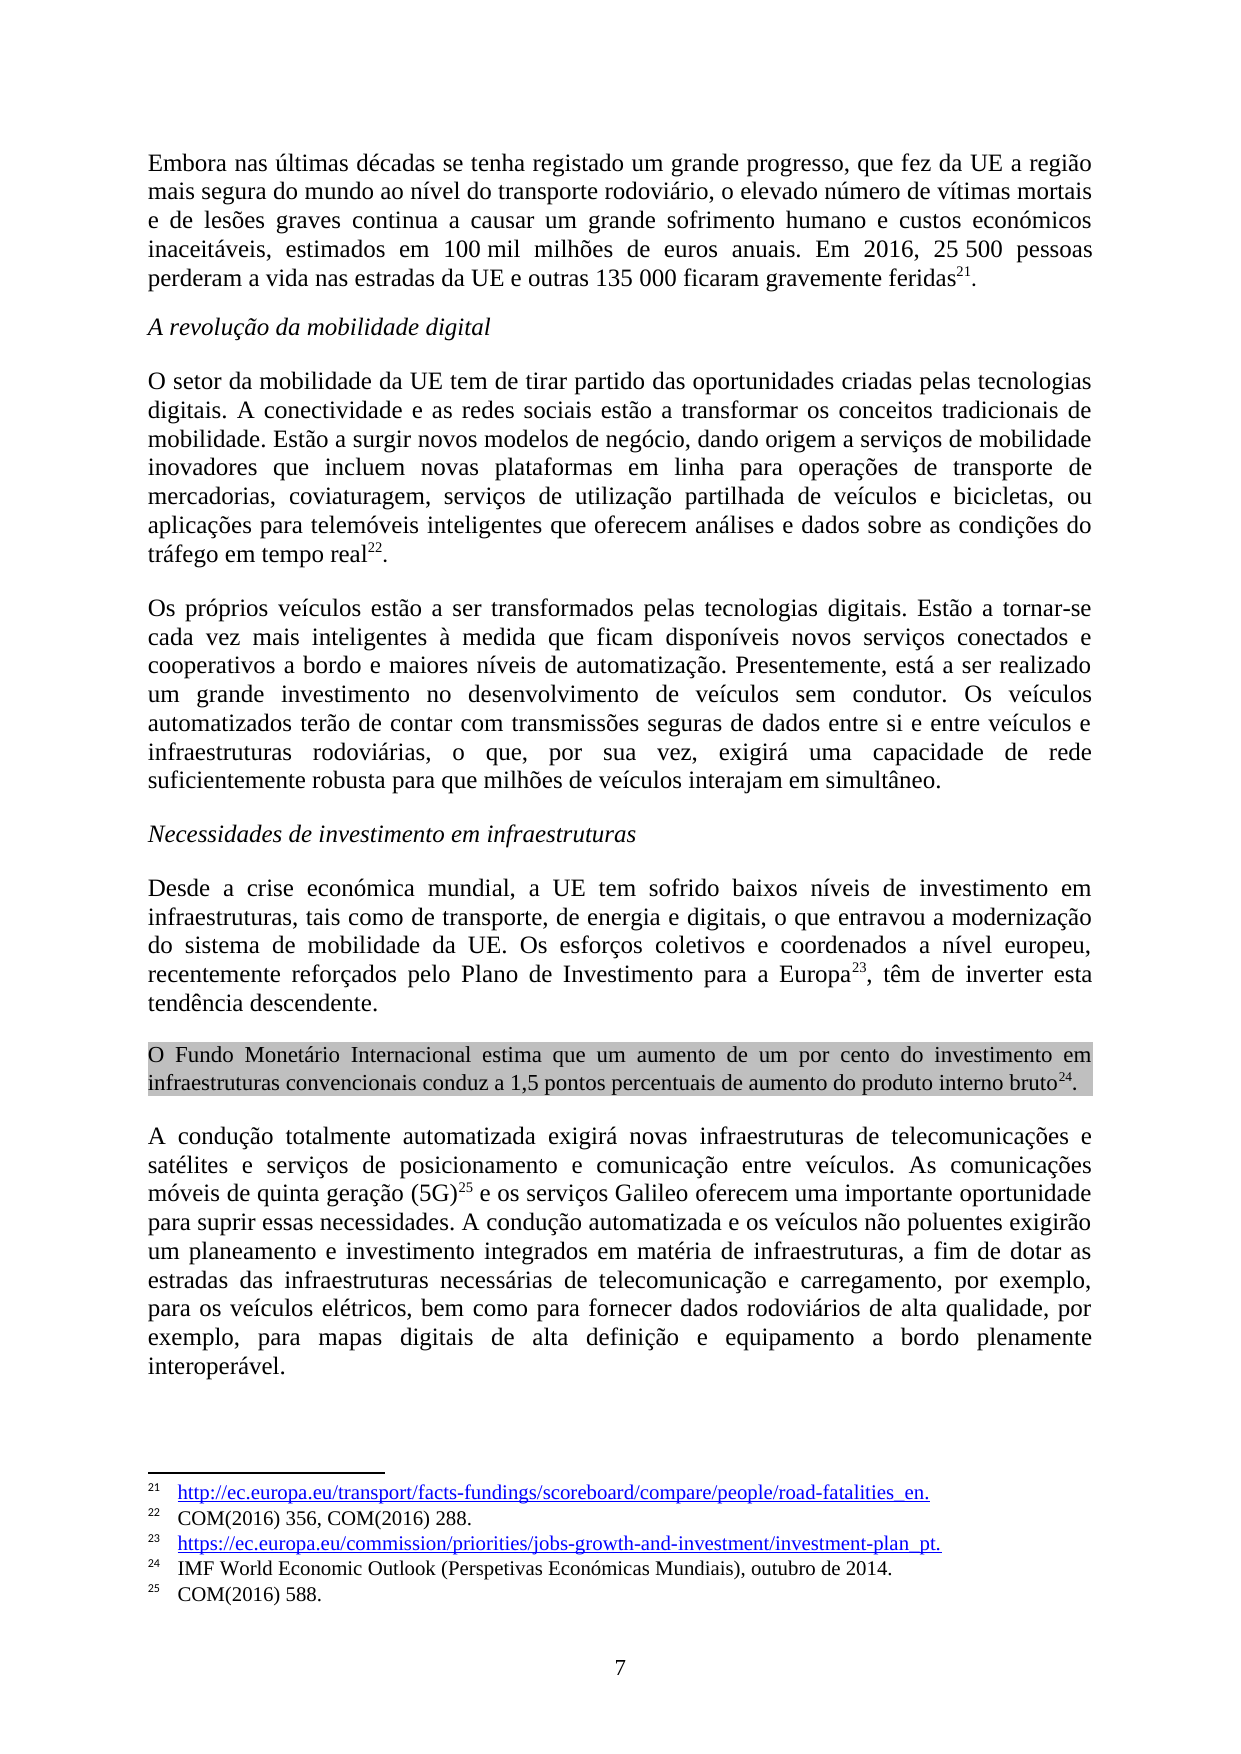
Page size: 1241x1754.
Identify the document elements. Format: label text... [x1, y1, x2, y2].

text Embora nas últimas décadas se tenha registado um grande progresso, que fez da UE a região mais segura do mundo ao nível do transporte rodoviário, o elevado número de vítimas mortais e de lesões graves continua a causar um grande sofrimento humano e custos económicos inaceitáveis, estimados em 100 mil milhões de euros anuais. Em 2016, 25 500 pessoas perderam a vida nas estradas da UE e outras 135 000 ficaram gravemente feridas. [148, 148, 1093, 292]
text Necessidades de investimento em infraestruturas [148, 819, 1093, 848]
text Desde a crise económica mundial, a UE tem sofrido baixos níveis de investimento em infraestruturas, tais como de transporte, de energia e digitais, o que entravou a modernização do sistema de mobilidade da UE. Os esforços coletivos e coordenados a nível europeu, recentemente reforçados pelo Plano de Investimento para a Europa, têm de inverter esta tendência descendente. [148, 873, 1093, 1017]
text Os próprios veículos estão a ser transformados pelas tecnologias digitais. Estão a tornar-se cada vez mais inteligentes à medida que ficam disponíveis novos serviços conectados e cooperativos a bordo e maiores níveis de automatização. Presentemente, está a ser realizado um grande investimento no desenvolvimento de veículos sem condutor. Os veículos automatizados terão de contar com transmissões seguras de dados entre si e entre veículos e infraestruturas rodoviárias, o que, por sua vez, exigirá uma capacidade de rede suficientemente robusta para que milhões de veículos interajam em simultâneo. [148, 593, 1093, 794]
text O setor da mobilidade da UE tem de tirar partido das oportunidades criadas pelas tecnologias digitais. A conectividade e as redes sociais estão a transformar os conceitos tradicionais de mobilidade. Estão a surgir novos modelos de negócio, dando origem a serviços de mobilidade inovadores que incluem novas plataformas em linha para operações de transporte de mercadorias, coviaturagem, serviços de utilização partilhada de veículos e bicicletas, ou aplicações para telemóveis inteligentes que oferecem análises e dados sobre as condições do tráfego em tempo real. [148, 366, 1093, 568]
text O Fundo Monetário Internacional estima que um aumento de um por cento do investimento em infraestruturas convencionais conduz a 1,5 pontos percentuais de aumento do produto interno bruto. [148, 1042, 1093, 1096]
text A revolução da mobilidade digital [148, 312, 1093, 341]
text A condução totalmente automatizada exigirá novas infraestruturas de telecomunicações e satélites e serviços de posicionamento e comunicação entre veículos. As comunicações móveis de quinta geração (5G) e os serviços Galileo oferecem uma importante oportunidade para suprir essas necessidades. A condução automatizada e os veículos não poluentes exigirão um planeamento e investimento integrados em matéria de infraestruturas, a fim de dotar as estradas das infraestruturas necessárias de telecomunicação e carregamento, por exemplo, para os veículos elétricos, bem como para fornecer dados rodoviários de alta qualidade, por exemplo, para mapas digitais de alta definição e equipamento a bordo plenamente interoperável. [148, 1121, 1093, 1380]
